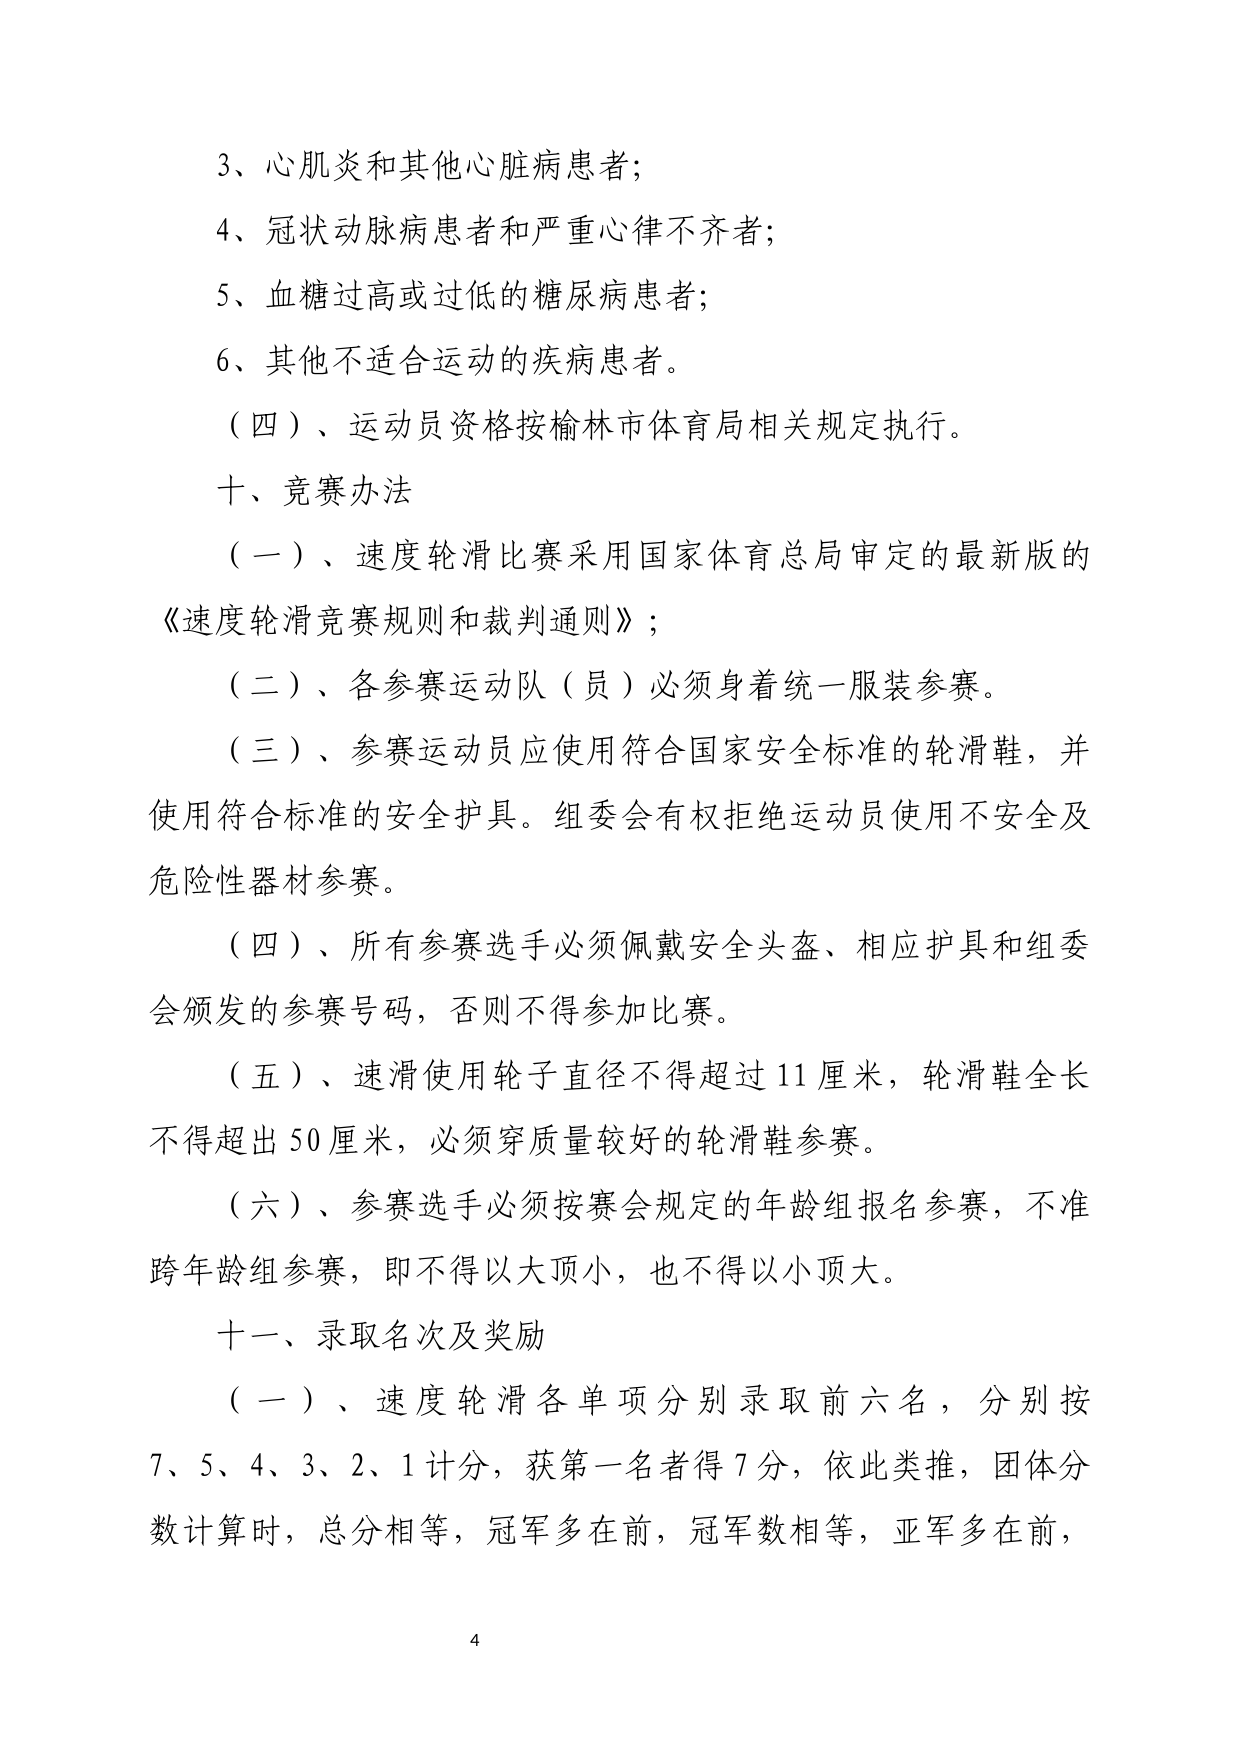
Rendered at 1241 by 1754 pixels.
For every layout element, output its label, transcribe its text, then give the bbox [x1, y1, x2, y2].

text 3、心肌炎和其他心脏病患者； [148, 131, 1093, 196]
text （三）、参赛运动员应使用符合国家安全标准的轮滑鞋，并使用符合标准的安全护具。组委会有权拒绝运动员使用不安全及危险性器材参赛。 [148, 716, 1093, 911]
text （六）、参赛选手必须按赛会规定的年龄组报名参赛，不准跨年龄组参赛，即不得以大顶小，也不得以小顶大。 [148, 1171, 1093, 1301]
text 6、其他不适合运动的疾病患者。 [148, 326, 1093, 391]
text 5、血糖过高或过低的糖尿病患者； [148, 261, 1093, 326]
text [148, 1366, 1093, 1561]
text （四）、所有参赛选手必须佩戴安全头盔、相应护具和组委会颁发的参赛号码，否则不得参加比赛。 [148, 911, 1093, 1041]
text （四）、运动员资格按榆林市体育局相关规定执行。 [148, 391, 1093, 456]
text （二）、各参赛运动队（员）必须身着统一服装参赛。 [148, 651, 1093, 716]
text 4、冠状动脉病患者和严重心律不齐者； [148, 196, 1093, 261]
text 十一、录取名次及奖励 [148, 1301, 1093, 1366]
text 十、竞赛办法 [148, 456, 1093, 521]
text （一）、速度轮滑比赛采用国家体育总局审定的最新版的《速度轮滑竞赛规则和裁判通则》； [148, 521, 1093, 651]
text （五）、速滑使用轮子直径不得超过11厘米，轮滑鞋全长不得超出50厘米，必须穿质量较好的轮滑鞋参赛。 [148, 1041, 1093, 1171]
